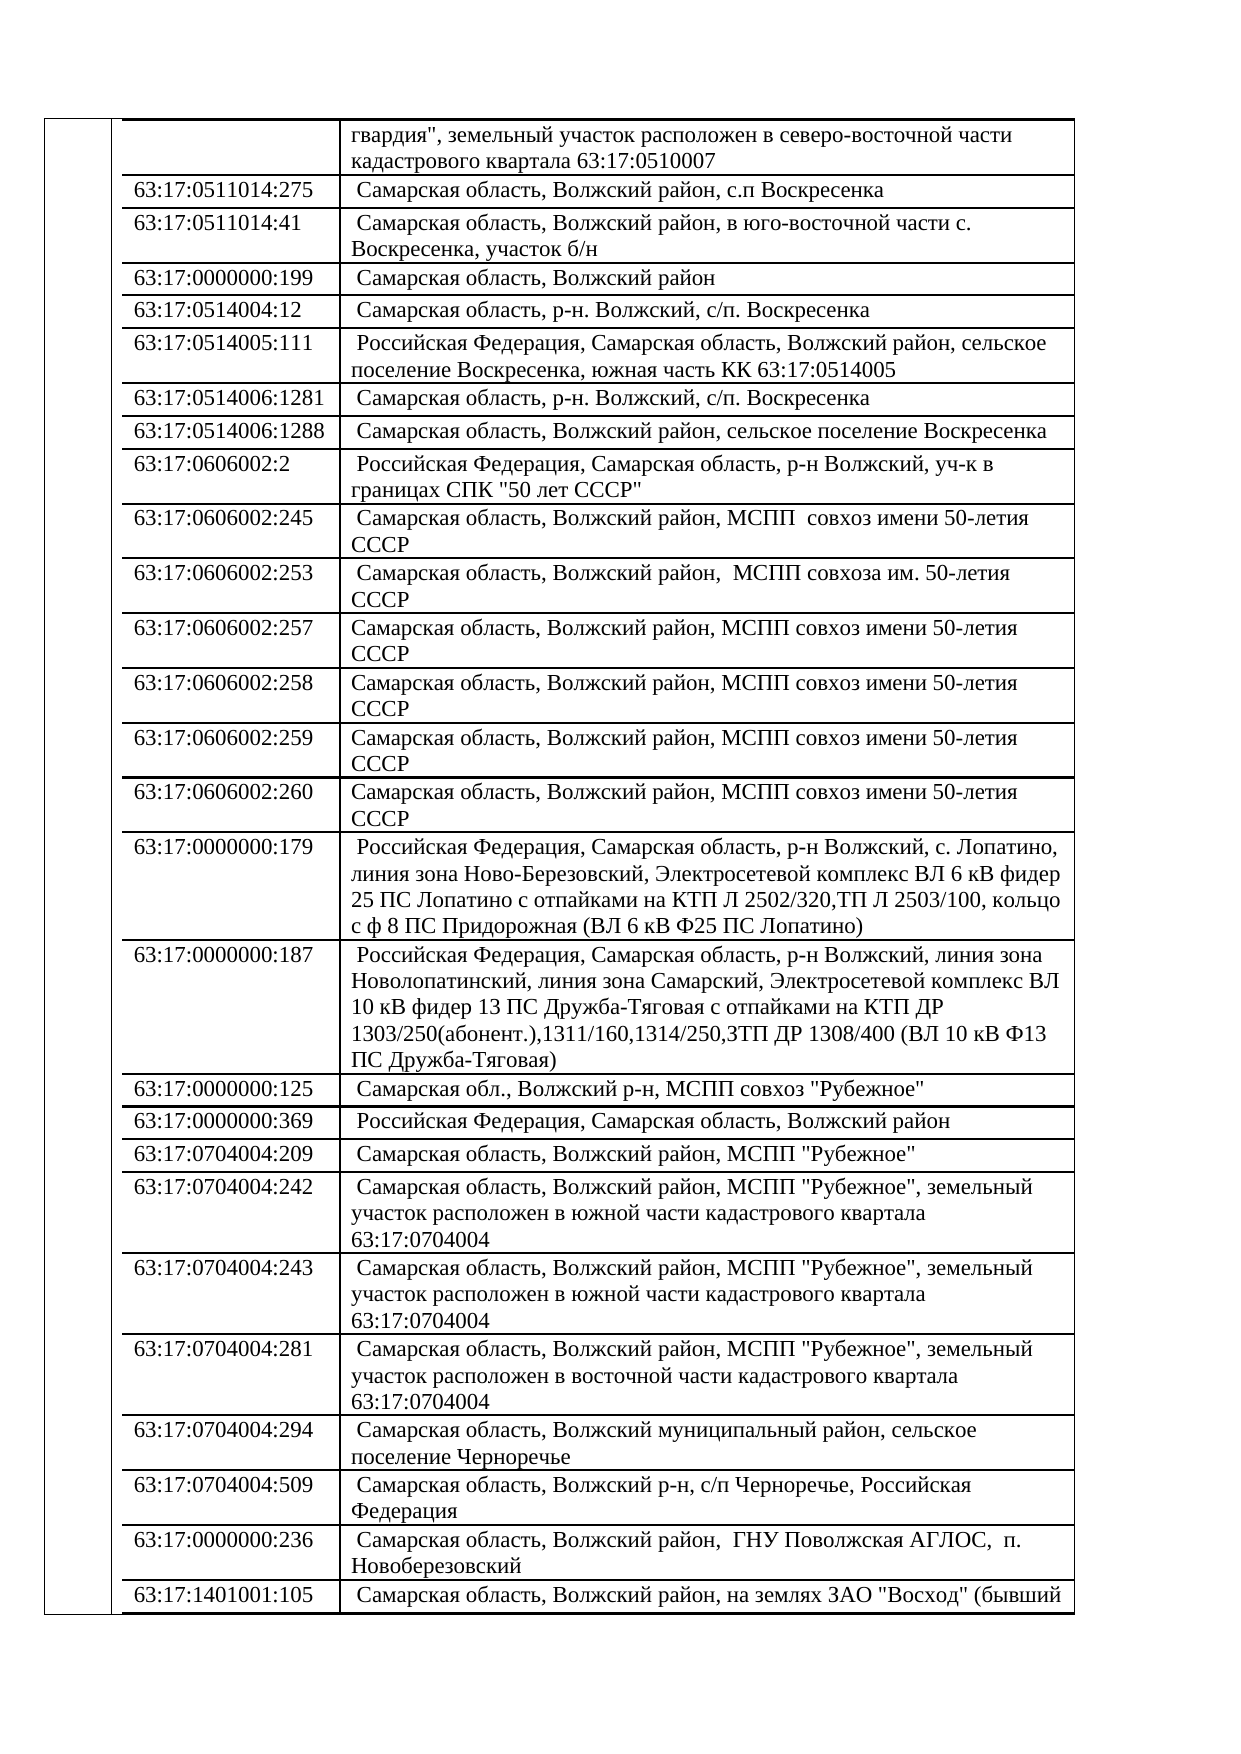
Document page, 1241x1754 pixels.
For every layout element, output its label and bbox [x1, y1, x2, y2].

table_cell [341, 1254, 1074, 1333]
table_cell [341, 724, 1074, 776]
table_cell [341, 450, 1074, 503]
table_cell [341, 833, 1074, 939]
table_cell [341, 121, 1074, 174]
table_cell [341, 264, 1074, 294]
table_cell [341, 1075, 1074, 1105]
table_cell [341, 669, 1074, 722]
table_cell [341, 1140, 1074, 1171]
table_cell [341, 417, 1074, 448]
table_cell [341, 296, 1074, 327]
table_cell [341, 329, 1074, 382]
table_cell [341, 1526, 1074, 1579]
table_cell [341, 559, 1074, 612]
table_cell [341, 176, 1074, 207]
table_cell [341, 1471, 1074, 1524]
table_cell [341, 209, 1074, 262]
table_cell [341, 505, 1074, 557]
table_cell [341, 1416, 1074, 1469]
table_cell [341, 941, 1074, 1073]
table_cell [341, 1173, 1074, 1252]
table_cell [341, 1581, 1074, 1612]
table_cell [341, 779, 1074, 831]
table_cell [341, 1108, 1074, 1138]
table_cell [112, 119, 339, 1614]
table_cell [341, 384, 1074, 415]
table_cell [341, 1335, 1074, 1414]
table_cell [341, 614, 1074, 667]
